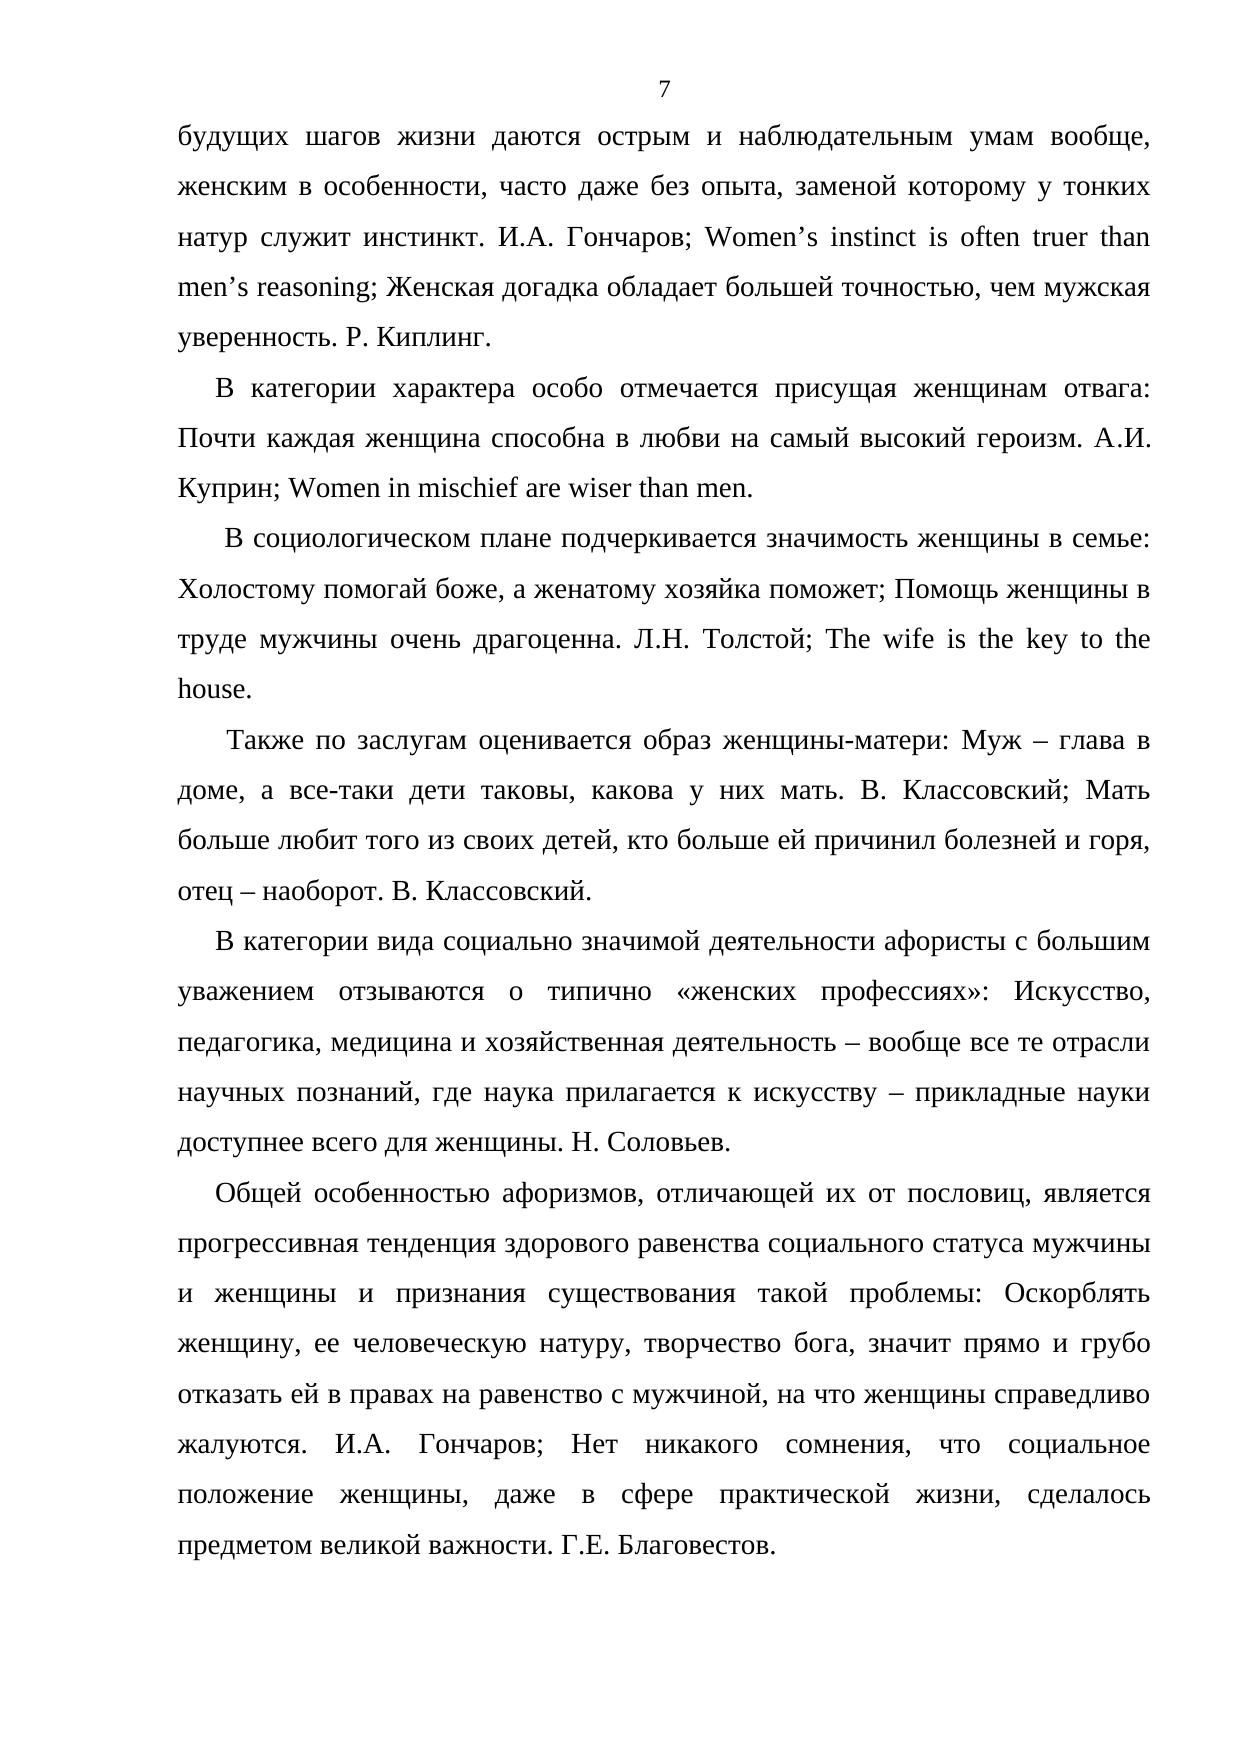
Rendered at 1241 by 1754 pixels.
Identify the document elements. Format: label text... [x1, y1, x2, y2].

text Также по заслугам оценивается образ женщины-матери: Муж – глава в доме, а все-таки дети таковы, какова у них мать. В. Классовский; Мать больше любит того из своих детей, кто больше ей причинил болезней и горя, отец – наоборот. В. Классовский. [177, 722, 1152, 906]
text Общей особенностью афоризмов, отличающей их от пословиц, является прогрессивная тенденция здорового равенства социального статуса мужчины и женщины и признания существования такой проблемы: Оскорблять женщину, ее человеческую натуру, творчество бога, значит прямо и грубо отказать ей в правах на равенство с мужчиной, на что женщины справедливо жалуются. И.А. Гончаров; Нет никакого сомнения, что социальное положение женщины, даже в сфере практической жизни, сделалось предметом великой важности. Г.Е. Благовестов. [177, 1175, 1152, 1560]
text В категории вида социально значимой деятельности афористы с большим уважением отзываются о типично «женских профессиях»: Искусство, педагогика, медицина и хозяйственная деятельность – вообще все те отрасли научных познаний, где наука прилагается к искусству – прикладные науки доступнее всего для женщины. Н. Соловьев. [177, 923, 1152, 1158]
text В социологическом плане подчеркивается значимость женщины в семье: Холостому помогай боже, а женатому хозяйка поможет; Помощь женщины в труде мужчины очень драгоценна. Л.Н. Толстой; The wife is the key to the house. [177, 521, 1152, 705]
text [177, 118, 1152, 353]
text В категории характера особо отмечается присущая женщинам отвага: Почти каждая женщина способна в любви на самый высокий героизм. А.И. Куприн; Women in mischief are wiser than men. [177, 370, 1152, 504]
